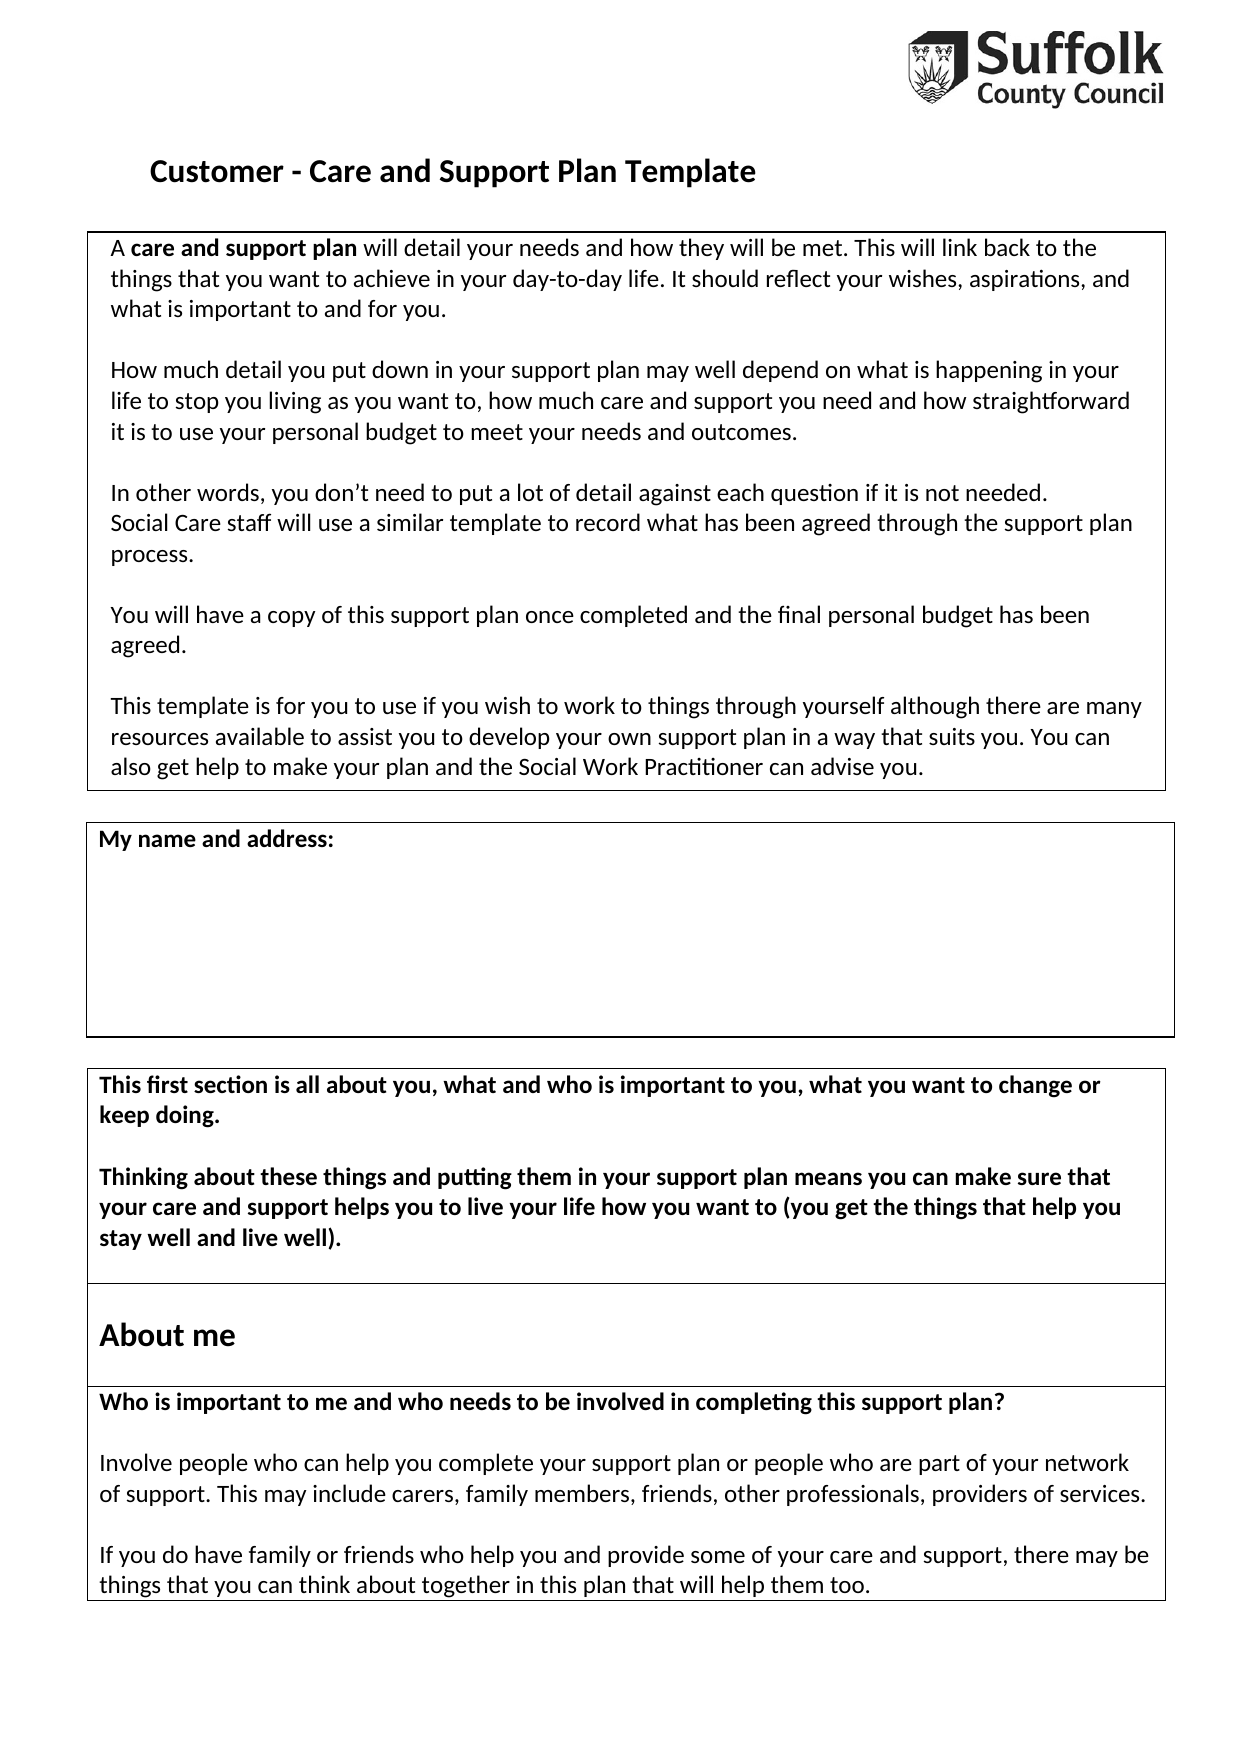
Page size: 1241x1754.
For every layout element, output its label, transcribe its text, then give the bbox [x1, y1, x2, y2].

text Customer - Care and Support Plan Template [150, 150, 1090, 191]
table_cell Who is important to me and who needs to be involved in completing this support plan? Involve people who can help you complete your support plan or people who are part of your network of support. This may include carers, family members, friends, other professionals, providers of services. If you do have family or friends who help you and provide some of your care and support, there may be things that you can think about together in this plan that will help them too. [88, 1387, 1165, 1600]
table_header This first section is all about you, what and who is important to you, what you want to change or keep doing. Thinking about these things and putting them in your support plan means you can make sure that your care and support helps you to live your life how you want to (you get the things that help you stay well and live well). [88, 1069, 1165, 1283]
picture [908, 31, 1164, 109]
table_header My name and address: [87, 823, 1174, 1036]
table_header [88, 233, 1165, 790]
table_cell About me [88, 1284, 1165, 1386]
